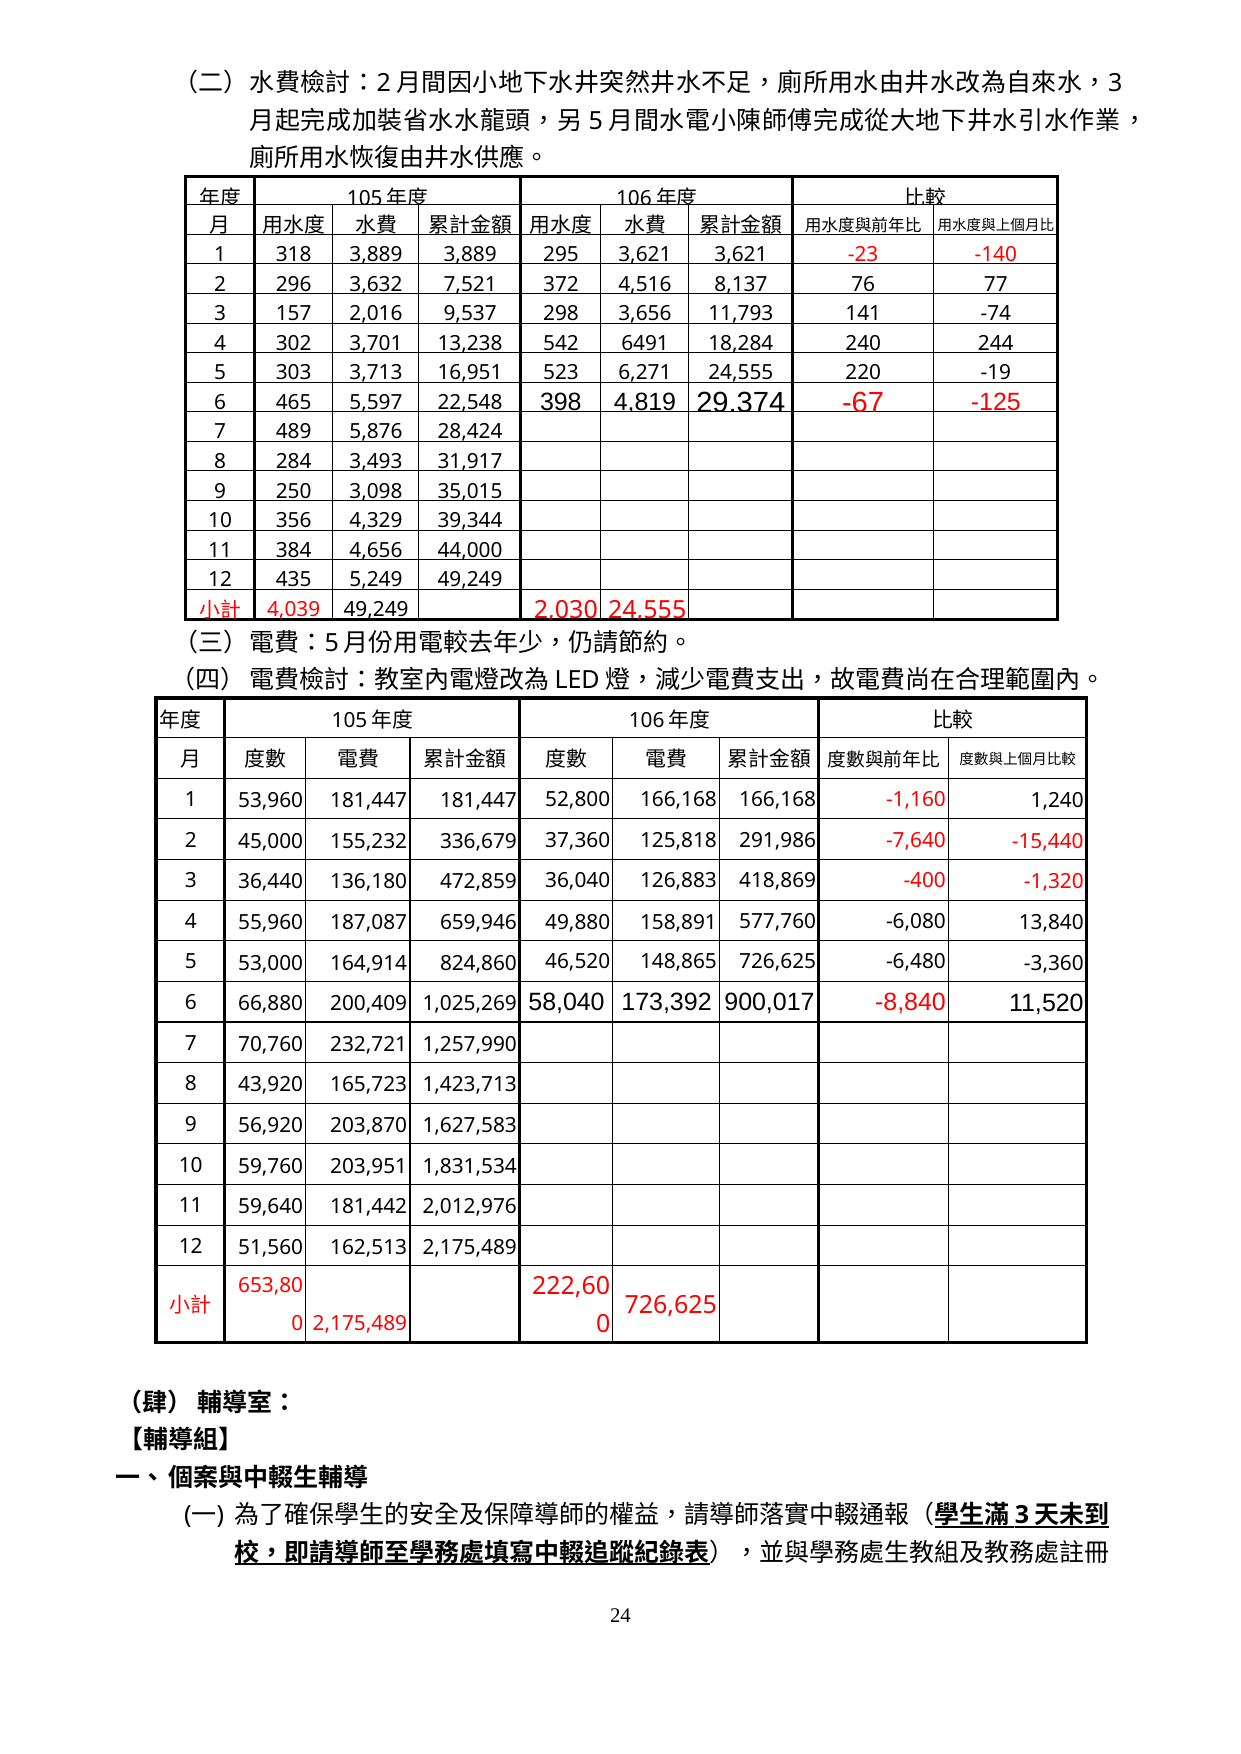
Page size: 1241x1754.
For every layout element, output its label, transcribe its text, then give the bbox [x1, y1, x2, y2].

table_cell [601, 501, 688, 529]
table_cell 5,876 [333, 412, 418, 441]
table_cell [794, 501, 933, 529]
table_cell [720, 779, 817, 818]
table_cell [689, 531, 791, 559]
table_cell 141 [794, 294, 933, 322]
table_cell 4,329 [333, 501, 418, 529]
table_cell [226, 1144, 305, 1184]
table_header 年度 [187, 178, 253, 204]
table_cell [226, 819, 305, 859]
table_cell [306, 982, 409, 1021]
table_cell 3,889 [419, 235, 519, 263]
table_cell [794, 560, 933, 589]
table_cell [601, 560, 688, 589]
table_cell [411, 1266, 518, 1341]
table_cell 2,016 [333, 294, 418, 322]
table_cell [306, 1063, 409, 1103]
text 【輔導組】 [118, 1419, 1122, 1457]
table_cell 318 [256, 235, 332, 263]
table_cell 435 [256, 560, 332, 589]
table_cell [689, 501, 791, 529]
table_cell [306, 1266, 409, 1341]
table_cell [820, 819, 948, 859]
table_cell 4,039 [256, 590, 332, 618]
table_cell 302 [256, 324, 332, 352]
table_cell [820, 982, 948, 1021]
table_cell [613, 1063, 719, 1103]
table_cell 7 [187, 412, 253, 441]
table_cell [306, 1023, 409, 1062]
table_cell [601, 531, 688, 559]
table_cell 1 [187, 235, 253, 263]
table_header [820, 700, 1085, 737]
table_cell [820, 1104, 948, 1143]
table_cell [419, 590, 519, 618]
table_cell 3,713 [333, 353, 418, 382]
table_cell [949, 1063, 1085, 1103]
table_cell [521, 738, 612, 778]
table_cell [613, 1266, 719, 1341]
table_cell [522, 531, 600, 559]
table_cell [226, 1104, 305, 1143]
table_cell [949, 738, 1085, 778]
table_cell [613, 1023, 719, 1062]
table_cell 4,819 [601, 383, 688, 411]
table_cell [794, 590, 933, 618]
table_cell 157 [256, 294, 332, 322]
list 電費：5月份用電較去年少，仍請節約。 [173, 621, 1122, 659]
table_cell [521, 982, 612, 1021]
table_cell 6491 [601, 324, 688, 352]
table_cell [522, 412, 600, 441]
table_cell 月 [187, 205, 253, 234]
table_cell 44,000 [419, 531, 519, 559]
table_cell 398 [522, 383, 600, 411]
table_cell 2,030 [522, 590, 600, 618]
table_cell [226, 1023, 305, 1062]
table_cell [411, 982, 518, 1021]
table_cell [601, 412, 688, 441]
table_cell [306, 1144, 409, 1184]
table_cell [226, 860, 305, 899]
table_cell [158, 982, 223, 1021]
table_cell 3,493 [333, 442, 418, 470]
table_cell 77 [934, 264, 1056, 293]
table_cell 用水度與前年比 [794, 205, 933, 234]
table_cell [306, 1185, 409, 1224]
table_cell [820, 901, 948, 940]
table_cell [934, 560, 1056, 589]
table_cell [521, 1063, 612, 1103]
table_cell 6 [187, 383, 253, 411]
table_cell [522, 501, 600, 529]
table_cell [601, 442, 688, 470]
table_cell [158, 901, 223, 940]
table_cell 9,537 [419, 294, 519, 322]
table_cell 240 [794, 324, 933, 352]
table_cell 298 [522, 294, 600, 322]
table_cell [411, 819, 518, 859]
table_cell 4,656 [333, 531, 418, 559]
table_cell 4 [187, 324, 253, 352]
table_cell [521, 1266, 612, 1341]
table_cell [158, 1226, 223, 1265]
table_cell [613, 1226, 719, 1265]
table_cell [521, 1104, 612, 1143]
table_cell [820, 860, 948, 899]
table_cell 5 [187, 353, 253, 382]
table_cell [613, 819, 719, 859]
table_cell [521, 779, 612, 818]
table_cell 10 [187, 501, 253, 529]
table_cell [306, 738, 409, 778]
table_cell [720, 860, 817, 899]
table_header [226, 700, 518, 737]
table_cell 35,015 [419, 471, 519, 500]
table_cell 3,656 [601, 294, 688, 322]
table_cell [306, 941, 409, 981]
table_cell 523 [522, 353, 600, 382]
list 水費檢討：2月間因小地下水井突然井水不足，廁所用水由井水改為自來水，3月起完成加裝省水水龍頭，另5月間水電小陳師傅完成從大地下井水引水作業，廁所用水恢復由井水供應。 [173, 62, 1122, 174]
table_cell -23 [794, 235, 933, 263]
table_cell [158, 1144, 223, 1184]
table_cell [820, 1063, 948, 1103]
table_cell 18,284 [689, 324, 791, 352]
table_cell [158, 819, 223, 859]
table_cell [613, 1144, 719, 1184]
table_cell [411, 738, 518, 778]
table_cell 303 [256, 353, 332, 382]
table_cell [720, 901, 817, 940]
table_cell 9 [187, 471, 253, 500]
table_cell [934, 471, 1056, 500]
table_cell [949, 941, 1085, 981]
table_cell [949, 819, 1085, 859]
table_cell [794, 471, 933, 500]
table_cell [794, 412, 933, 441]
table_cell 284 [256, 442, 332, 470]
table_cell 356 [256, 501, 332, 529]
table_cell -125 [934, 383, 1056, 411]
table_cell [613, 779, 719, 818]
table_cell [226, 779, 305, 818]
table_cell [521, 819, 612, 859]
table_cell 29,374 [689, 383, 791, 411]
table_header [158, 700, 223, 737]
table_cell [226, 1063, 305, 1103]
table_cell 5,597 [333, 383, 418, 411]
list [184, 1494, 1122, 1569]
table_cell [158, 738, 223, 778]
table_cell 13,238 [419, 324, 519, 352]
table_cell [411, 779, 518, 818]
table_cell -74 [934, 294, 1056, 322]
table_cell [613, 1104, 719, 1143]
table_cell 小計 [187, 590, 253, 618]
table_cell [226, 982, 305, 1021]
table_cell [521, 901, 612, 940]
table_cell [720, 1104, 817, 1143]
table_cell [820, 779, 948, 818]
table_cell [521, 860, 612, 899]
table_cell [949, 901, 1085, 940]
table_cell [934, 412, 1056, 441]
table_cell 4,516 [601, 264, 688, 293]
table_cell [689, 471, 791, 500]
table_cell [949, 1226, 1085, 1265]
table_cell [689, 412, 791, 441]
table_cell 24,555 [689, 353, 791, 382]
table_cell 12 [187, 560, 253, 589]
table_cell [601, 471, 688, 500]
table_cell 用水度與上個月比較 [934, 205, 1056, 234]
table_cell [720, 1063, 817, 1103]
table_cell 累計金額 [689, 205, 791, 234]
table_header 105年度 [256, 178, 519, 204]
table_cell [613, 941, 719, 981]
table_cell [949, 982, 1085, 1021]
table_cell 水費 [601, 205, 688, 234]
table_cell 累計金額 [419, 205, 519, 234]
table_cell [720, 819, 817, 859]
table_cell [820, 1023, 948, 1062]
table_cell [934, 531, 1056, 559]
list 輔導室： [117, 1382, 1122, 1419]
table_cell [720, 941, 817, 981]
table_cell 220 [794, 353, 933, 382]
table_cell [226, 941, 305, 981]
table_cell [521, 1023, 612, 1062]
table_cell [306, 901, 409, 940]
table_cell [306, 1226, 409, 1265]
table_cell 296 [256, 264, 332, 293]
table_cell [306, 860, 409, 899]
table_cell [934, 501, 1056, 529]
table_cell [689, 560, 791, 589]
table_cell 6,271 [601, 353, 688, 382]
table_cell 用水度數 [522, 205, 600, 234]
table_cell 250 [256, 471, 332, 500]
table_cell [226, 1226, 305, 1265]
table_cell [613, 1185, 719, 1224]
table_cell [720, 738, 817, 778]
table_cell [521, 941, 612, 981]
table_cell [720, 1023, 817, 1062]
table_header 106年度 [522, 178, 791, 204]
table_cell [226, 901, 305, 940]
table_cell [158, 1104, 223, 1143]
table_cell 8,137 [689, 264, 791, 293]
table_cell 28,424 [419, 412, 519, 441]
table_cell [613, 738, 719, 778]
table_cell 2 [187, 264, 253, 293]
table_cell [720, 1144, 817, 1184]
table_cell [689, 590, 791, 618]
table_cell 用水度數 [256, 205, 332, 234]
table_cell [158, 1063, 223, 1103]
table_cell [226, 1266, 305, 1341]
table_cell -140 [934, 235, 1056, 263]
table_cell 31,917 [419, 442, 519, 470]
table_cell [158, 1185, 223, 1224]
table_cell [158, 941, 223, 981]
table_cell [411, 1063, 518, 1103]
table_cell 3,621 [601, 235, 688, 263]
table_cell 3,632 [333, 264, 418, 293]
table_cell [794, 442, 933, 470]
table_cell 465 [256, 383, 332, 411]
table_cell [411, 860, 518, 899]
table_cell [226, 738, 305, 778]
table_cell 384 [256, 531, 332, 559]
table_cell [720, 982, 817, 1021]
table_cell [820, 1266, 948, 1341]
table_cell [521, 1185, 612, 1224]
table_cell 3 [187, 294, 253, 322]
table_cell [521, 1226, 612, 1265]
table_cell [522, 471, 600, 500]
table_cell 49,249 [419, 560, 519, 589]
table_cell 3,621 [689, 235, 791, 263]
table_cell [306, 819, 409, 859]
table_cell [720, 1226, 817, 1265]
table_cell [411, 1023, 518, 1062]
table_cell 3,701 [333, 324, 418, 352]
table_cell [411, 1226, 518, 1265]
table_cell 5,249 [333, 560, 418, 589]
table_cell 542 [522, 324, 600, 352]
table_cell 22,548 [419, 383, 519, 411]
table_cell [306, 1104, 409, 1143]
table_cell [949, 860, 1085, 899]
table_cell 16,951 [419, 353, 519, 382]
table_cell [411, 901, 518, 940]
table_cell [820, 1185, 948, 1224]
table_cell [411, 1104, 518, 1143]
table_cell [522, 560, 600, 589]
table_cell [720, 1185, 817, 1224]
table_cell 49,249 [333, 590, 418, 618]
table_cell 11,793 [689, 294, 791, 322]
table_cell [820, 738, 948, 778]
table_cell 8 [187, 442, 253, 470]
table_cell 295 [522, 235, 600, 263]
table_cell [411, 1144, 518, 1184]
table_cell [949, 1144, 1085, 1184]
table_cell 3,098 [333, 471, 418, 500]
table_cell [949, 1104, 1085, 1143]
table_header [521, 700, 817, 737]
table_cell 76 [794, 264, 933, 293]
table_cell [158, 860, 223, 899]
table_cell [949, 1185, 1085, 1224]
list 電費檢討：教室內電燈改為LED燈，減少電費支出，故電費尚在合理範圍內。 [171, 659, 1122, 696]
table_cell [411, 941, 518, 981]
table_cell [934, 442, 1056, 470]
table_header 比較 [794, 178, 1056, 204]
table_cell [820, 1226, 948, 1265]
table_cell 3,889 [333, 235, 418, 263]
table_cell 水費 [333, 205, 418, 234]
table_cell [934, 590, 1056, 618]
table_cell 372 [522, 264, 600, 293]
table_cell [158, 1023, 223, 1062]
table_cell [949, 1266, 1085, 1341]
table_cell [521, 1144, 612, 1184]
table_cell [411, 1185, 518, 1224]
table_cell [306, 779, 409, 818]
table_cell -67 [794, 383, 933, 411]
table_cell 11 [187, 531, 253, 559]
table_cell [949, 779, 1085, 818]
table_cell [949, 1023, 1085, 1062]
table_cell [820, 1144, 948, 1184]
table_cell [689, 442, 791, 470]
table_cell 489 [256, 412, 332, 441]
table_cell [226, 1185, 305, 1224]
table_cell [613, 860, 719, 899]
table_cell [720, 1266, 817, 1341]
table_cell [522, 442, 600, 470]
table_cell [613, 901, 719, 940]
table_cell -19 [934, 353, 1056, 382]
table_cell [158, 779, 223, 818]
table_cell 244 [934, 324, 1056, 352]
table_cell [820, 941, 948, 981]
list 個案與中輟生輔導 [115, 1457, 1122, 1494]
table_cell 24,555 [601, 590, 688, 618]
table_cell [794, 531, 933, 559]
table_cell 7,521 [419, 264, 519, 293]
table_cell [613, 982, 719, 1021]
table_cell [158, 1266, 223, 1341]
table_cell 39,344 [419, 501, 519, 529]
